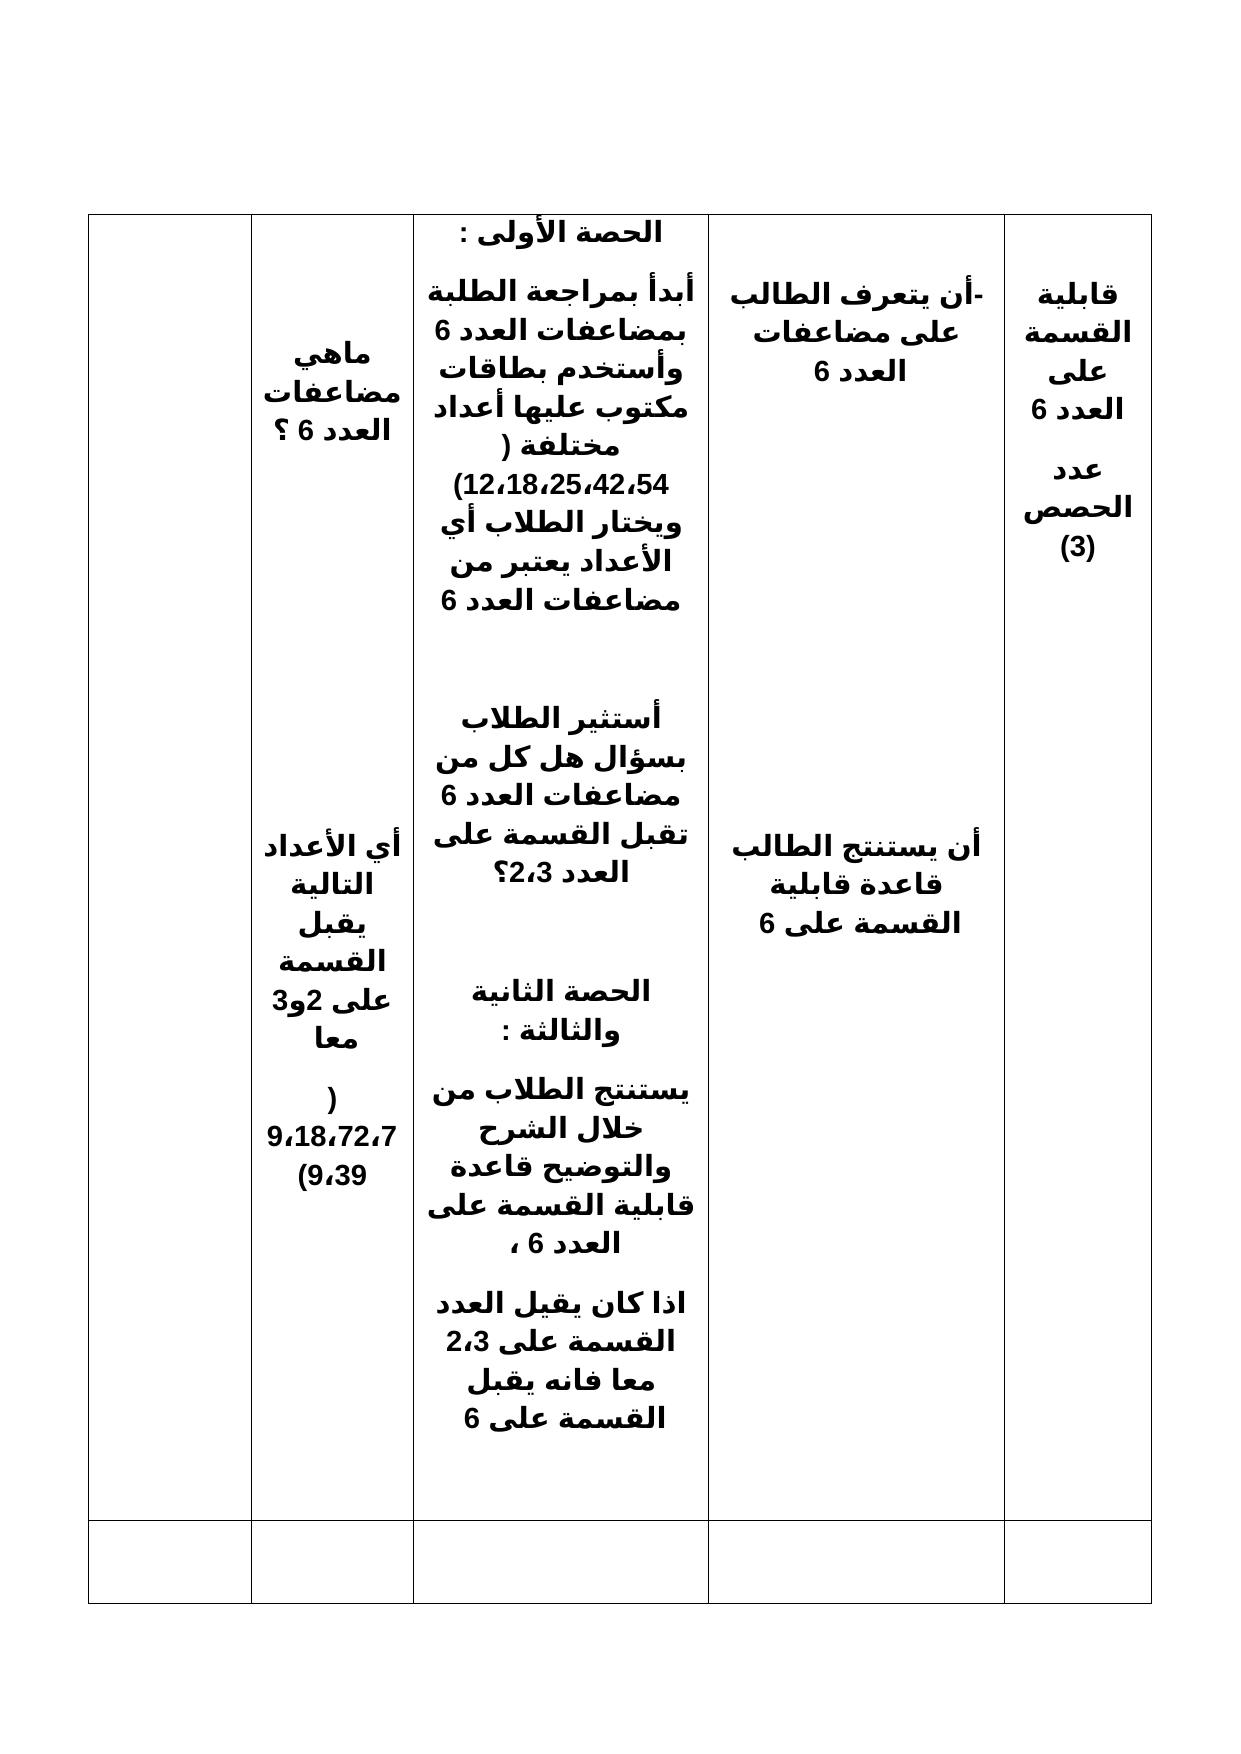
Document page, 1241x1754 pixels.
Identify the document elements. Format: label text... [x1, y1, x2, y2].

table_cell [709, 1521, 1004, 1603]
table_cell [89, 1521, 251, 1603]
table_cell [414, 1521, 708, 1603]
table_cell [252, 1521, 413, 1603]
table_cell -أن يتعرف الطالب على مضاعفات العدد 6 أن يستنتج الطالب قاعدة قابلية القسمة على 6 [709, 215, 1004, 1520]
table_cell قابلية القسمة على العدد 6 عدد الحصص (3) [1005, 215, 1151, 1520]
table_cell ماهي مضاعفات العدد 6 ؟ أي الأعداد التالية يقبل القسمة على 2و3 معا (9،18،72،79،39) [252, 215, 413, 1520]
table_cell [89, 215, 251, 1520]
table_cell الحصة الأولى : أبدأ بمراجعة الطلبة بمضاعفات العدد 6 وأستخدم بطاقات مكتوب عليها أعداد مختلفة (12،18،25،42،54) ويختار الطلاب أي الأعداد يعتبر من مضاعفات العدد 6 أستثير الطلاب بسؤال هل كل من مضاعفات العدد 6 تقبل القسمة على العدد 2،3؟ الحصة الثانية والثالثة : يستنتج الطلاب من خلال الشرح والتوضيح قاعدة قابلية القسمة على العدد 6 ، اذا كان يقيل العدد القسمة على 2،3 معا فانه يقبل القسمة على 6 [414, 215, 708, 1520]
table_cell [1005, 1521, 1151, 1603]
